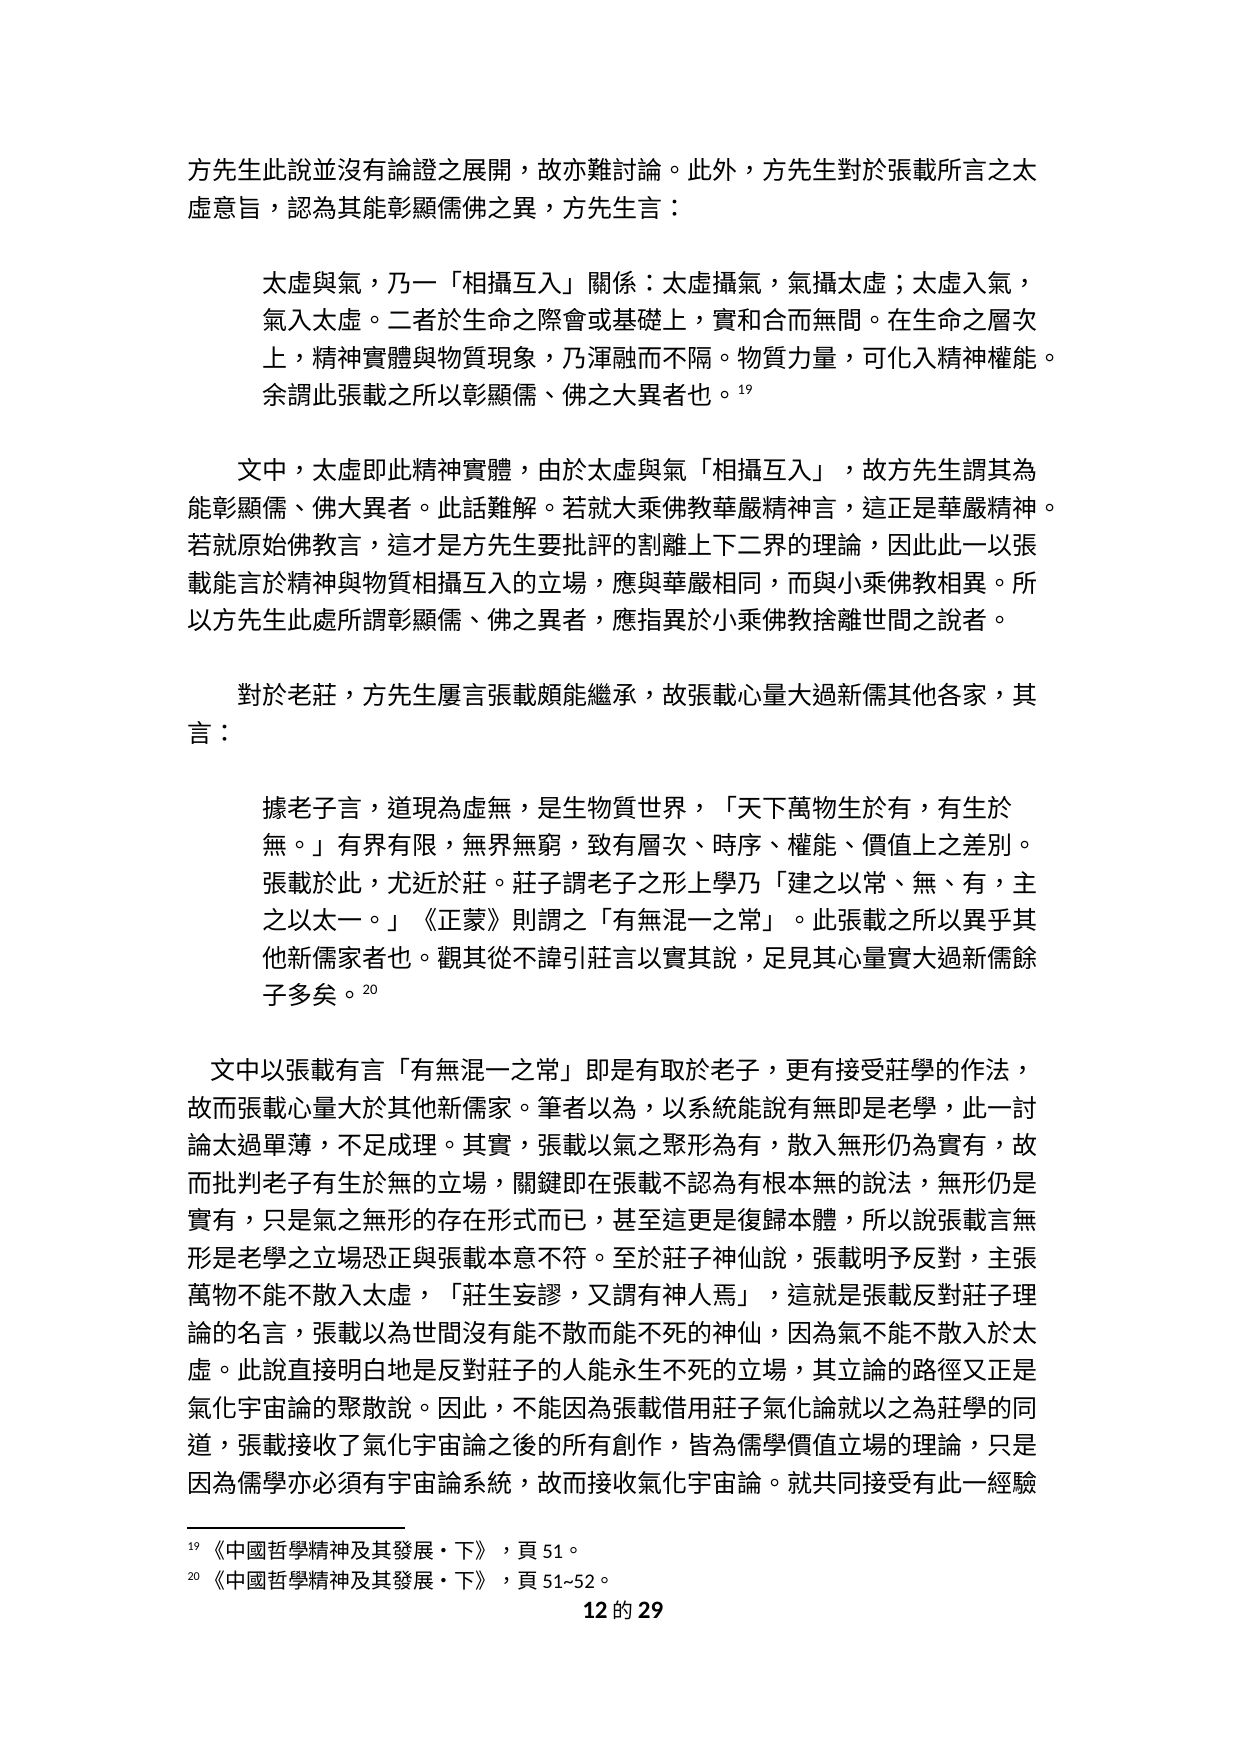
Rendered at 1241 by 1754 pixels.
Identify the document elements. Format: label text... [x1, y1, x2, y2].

text 太虛與氣，乃一「相攝互入」關係：太虛攝氣，氣攝太虛；太虛入氣，氣入太虛。二者於生命之際會或基礎上，實和合而無間。在生命之層次上，精神實體與物質現象，乃渾融而不隔。物質力量，可化入精神權能。余謂此張載之所以彰顯儒、佛之大異者也。 [262, 262, 1053, 412]
text 文中，太虛即此精神實體，由於太虛與氣「相攝互入」，故方先生謂其為能彰顯儒、佛大異者。此話難解。若就大乘佛教華嚴精神言，這正是華嚴精神。若就原始佛教言，這才是方先生要批評的割離上下二界的理論，因此此一以張載能言於精神與物質相攝互入的立場，應與華嚴相同，而與小乘佛教相異。所以方先生此處所謂彰顯儒、佛之異者，應指異於小乘佛教捨離世間之說者。 [187, 450, 1053, 637]
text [187, 150, 1053, 225]
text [187, 1050, 1053, 1500]
text 對於老莊，方先生屢言張載頗能繼承，故張載心量大過新儒其他各家，其言： [187, 675, 1053, 750]
text 據老子言，道現為虛無，是生物質世界，「天下萬物生於有，有生於無。」有界有限，無界無窮，致有層次、時序、權能、價值上之差別。張載於此，尤近於莊。莊子謂老子之形上學乃「建之以常、無、有，主之以太一。」《正蒙》則謂之「有無混一之常」。此張載之所以異乎其他新儒家者也。觀其從不諱引莊言以實其說，足見其心量實大過新儒餘子多矣。 [262, 787, 1053, 1012]
